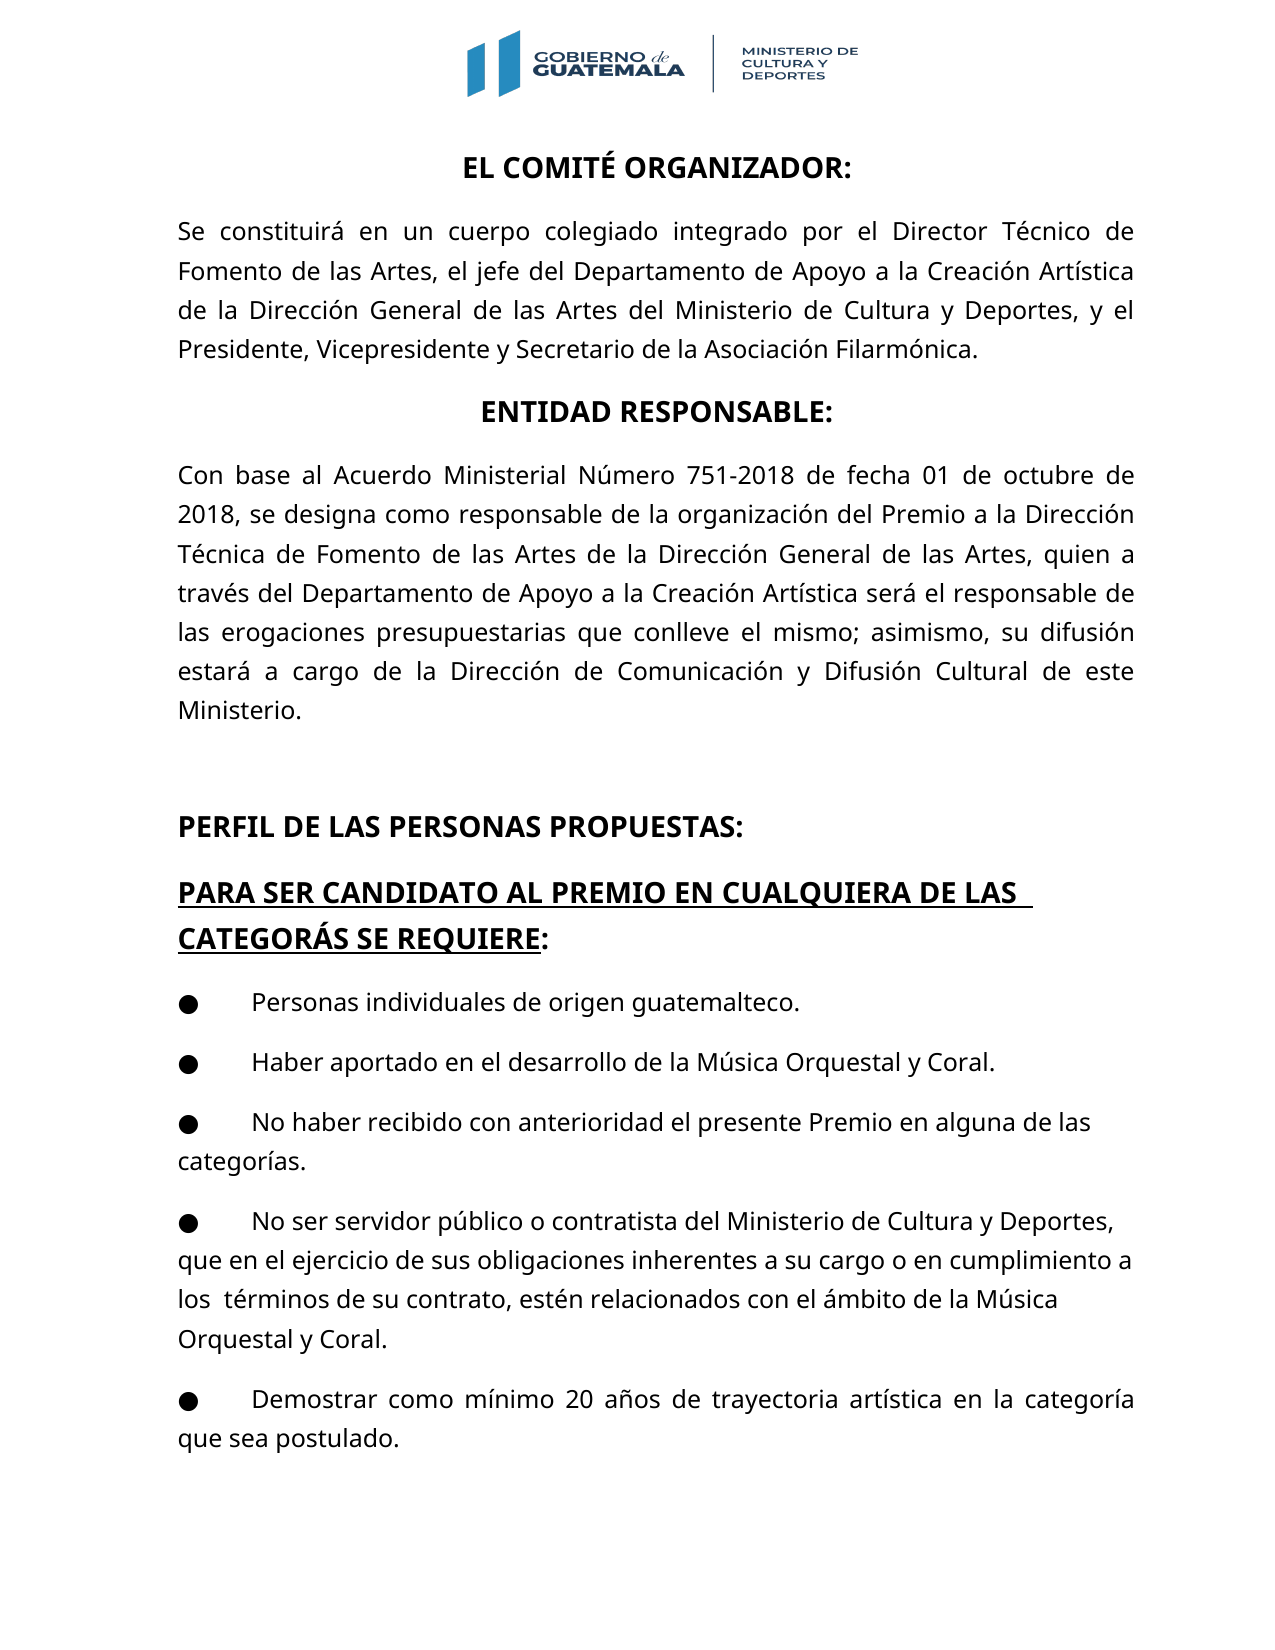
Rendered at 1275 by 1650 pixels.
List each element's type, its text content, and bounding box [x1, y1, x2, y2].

text PERFIL DE LAS PERSONAS PROPUESTAS: [177, 806, 1136, 846]
text EL COMITÉ ORGANIZADOR: [177, 148, 1136, 187]
text ENTIDAD RESPONSABLE: [177, 392, 1136, 431]
text PARA SER CANDIDATO AL PREMIO EN CUALQUIERA DE LAS CATEGORÁS SE REQUIERE: [177, 872, 1136, 958]
picture [402, 0, 928, 128]
text Con base al Acuerdo Ministerial Número 751-2018 de fecha 01 de octubre de 2018, se designa como responsable de la organización del Premio a la Dirección Técnica de Fomento de las Artes de la Dirección General de las Artes, quien a través del Departamento de Apoyo a la Creación Artística será el responsable de las erogaciones presupuestarias que conlleve el mismo; asimismo, su difusión estará a cargo de la Dirección de Comunicación y Difusión Cultural de este Ministerio. [177, 458, 1136, 727]
text Se constituirá en un cuerpo colegiado integrado por el Director Técnico de Fomento de las Artes, el jefe del Departamento de Apoyo a la Creación Artística de la Dirección General de las Artes del Ministerio de Cultura y Deportes, y el Presidente, Vicepresidente y Secretario de la Asociación Filarmónica. [177, 214, 1136, 366]
